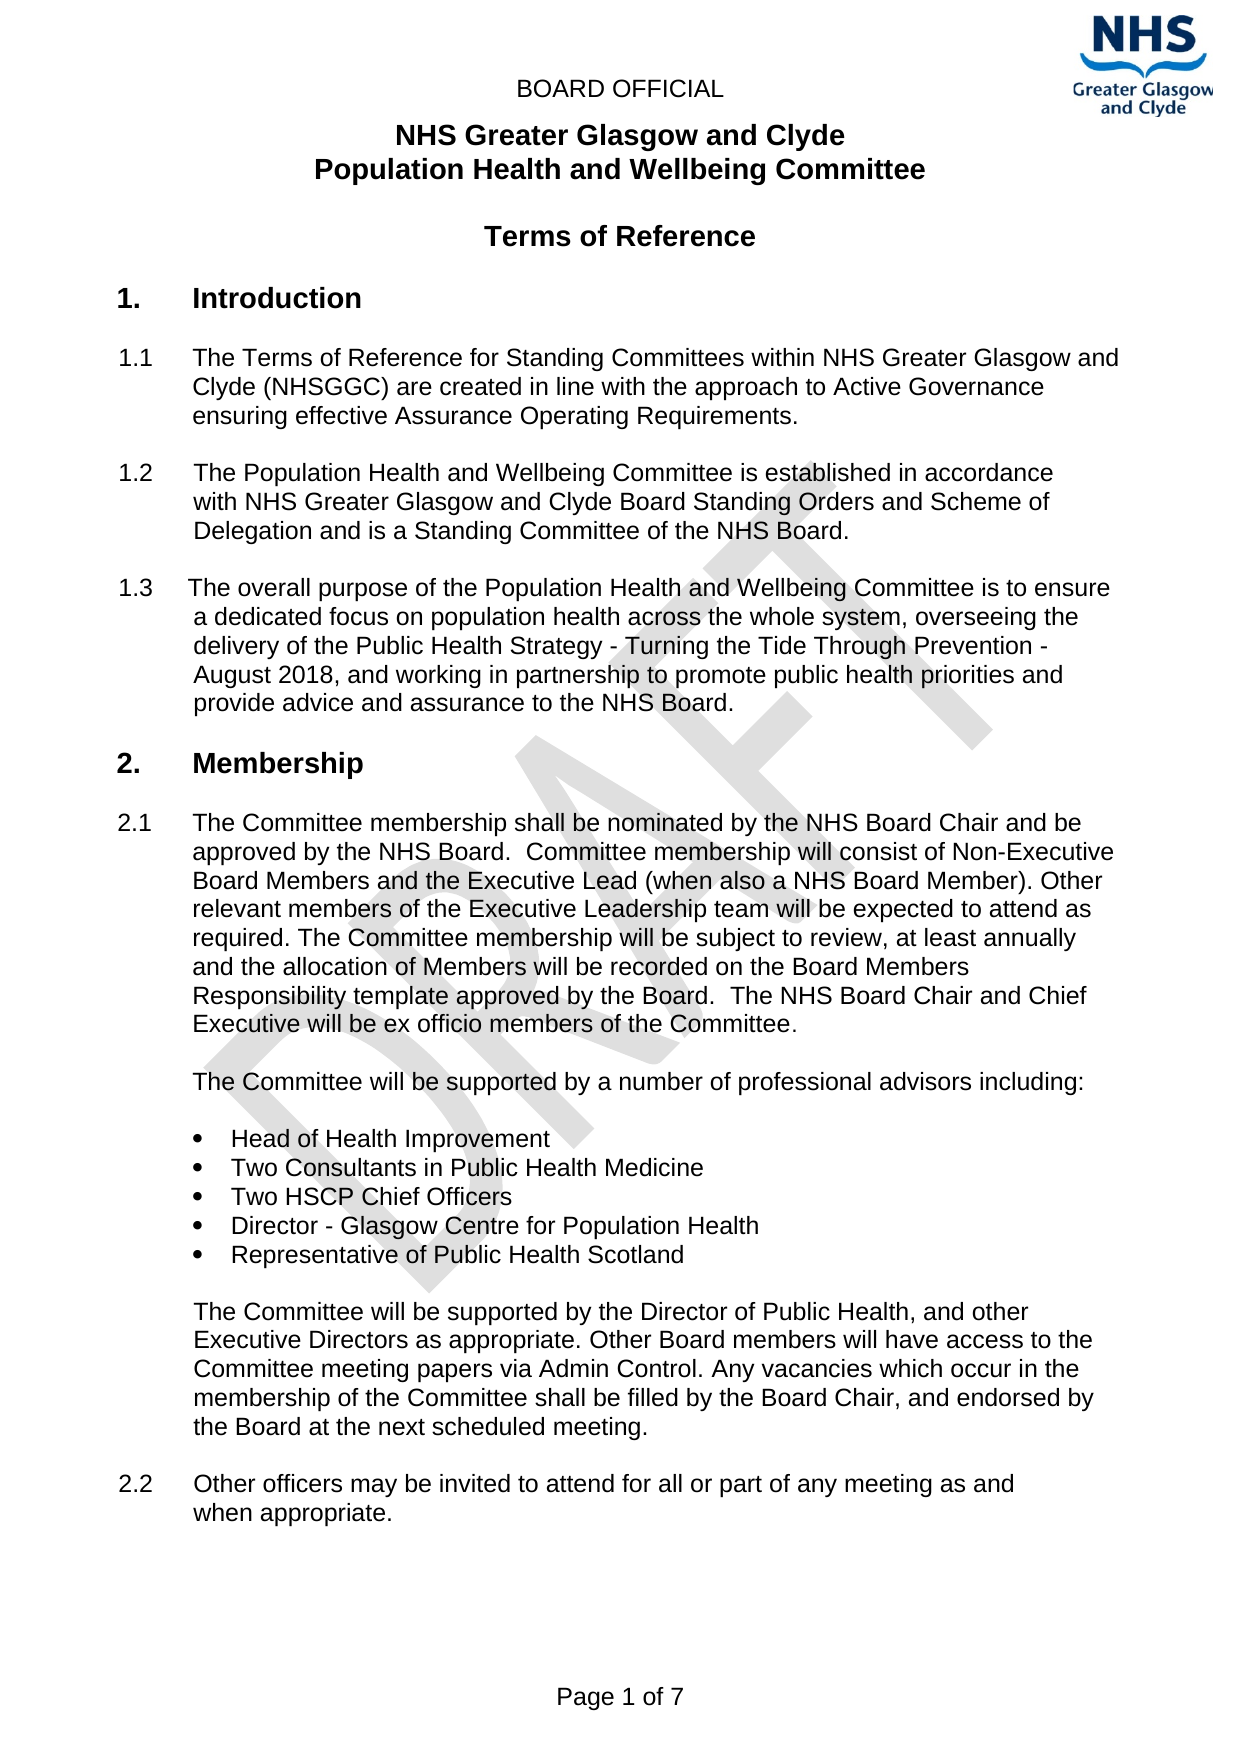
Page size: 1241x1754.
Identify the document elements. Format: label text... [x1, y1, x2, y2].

list Membership [116, 746, 1122, 779]
text 2.2 Other officers may be invited to attend for all or part of any meeting as and when appropriate. [118, 1469, 1122, 1527]
text NHS Greater Glasgow and Clyde [118, 118, 1122, 152]
list Director - Glasgow Centre for Population Health [193, 1211, 1122, 1240]
list Representative of Public Health Scotland [193, 1240, 1122, 1269]
list Introduction [116, 281, 1122, 314]
list Two HSCP Chief Officers [193, 1182, 1122, 1211]
text The Committee will be supported by the Director of Public Health, and other Executive Directors as appropriate. Other Board members will have access to the Committee meeting papers via Admin Control. Any vacancies which occur in the membership of the Committee shall be filled by the Board Chair, and endorsed by the Board at the next scheduled meeting. [193, 1297, 1122, 1440]
picture [1072, 15, 1213, 115]
text Population Health and Wellbeing Committee [118, 152, 1122, 185]
list The Committee will be supported by a number of professional advisors including: [192, 1067, 1122, 1096]
text 1.1 The Terms of Reference for Standing Committees within NHS Greater Glasgow and Clyde (NHSGGC) are created in line with the approach to Active Governance ensuring effective Assurance Operating Requirements. [118, 343, 1122, 429]
list The Committee membership shall be nominated by the NHS Board Chair and be approved by the NHS Board. Committee membership will consist of Non-Executive Board Members and the Executive Lead (when also a NHS Board Member). Other relevant members of the Executive Leadership team will be expected to attend as required. The Committee membership will be subject to review, at least annually and the allocation of Members will be recorded on the Board Members Responsibility template approved by the Board. The NHS Board Chair and Chief Executive will be ex officio members of the Committee. [117, 808, 1122, 1038]
text 1.2 The Population Health and Wellbeing Committee is established in accordance with NHS Greater Glasgow and Clyde Board Standing Orders and Scheme of Delegation and is a Standing Committee of the NHS Board. [118, 458, 1122, 544]
text 1.3 The overall purpose of the Population Health and Wellbeing Committee is to ensure a dedicated focus on population health across the whole system, overseeing the delivery of the Public Health Strategy - Turning the Tide Through Prevention - August 2018, and working in partnership to promote public health priorities and provide advice and assurance to the NHS Board. [118, 573, 1122, 717]
text Terms of Reference [118, 219, 1122, 252]
list Head of Health Improvement [193, 1124, 1122, 1153]
list Two Consultants in Public Health Medicine [193, 1153, 1122, 1182]
